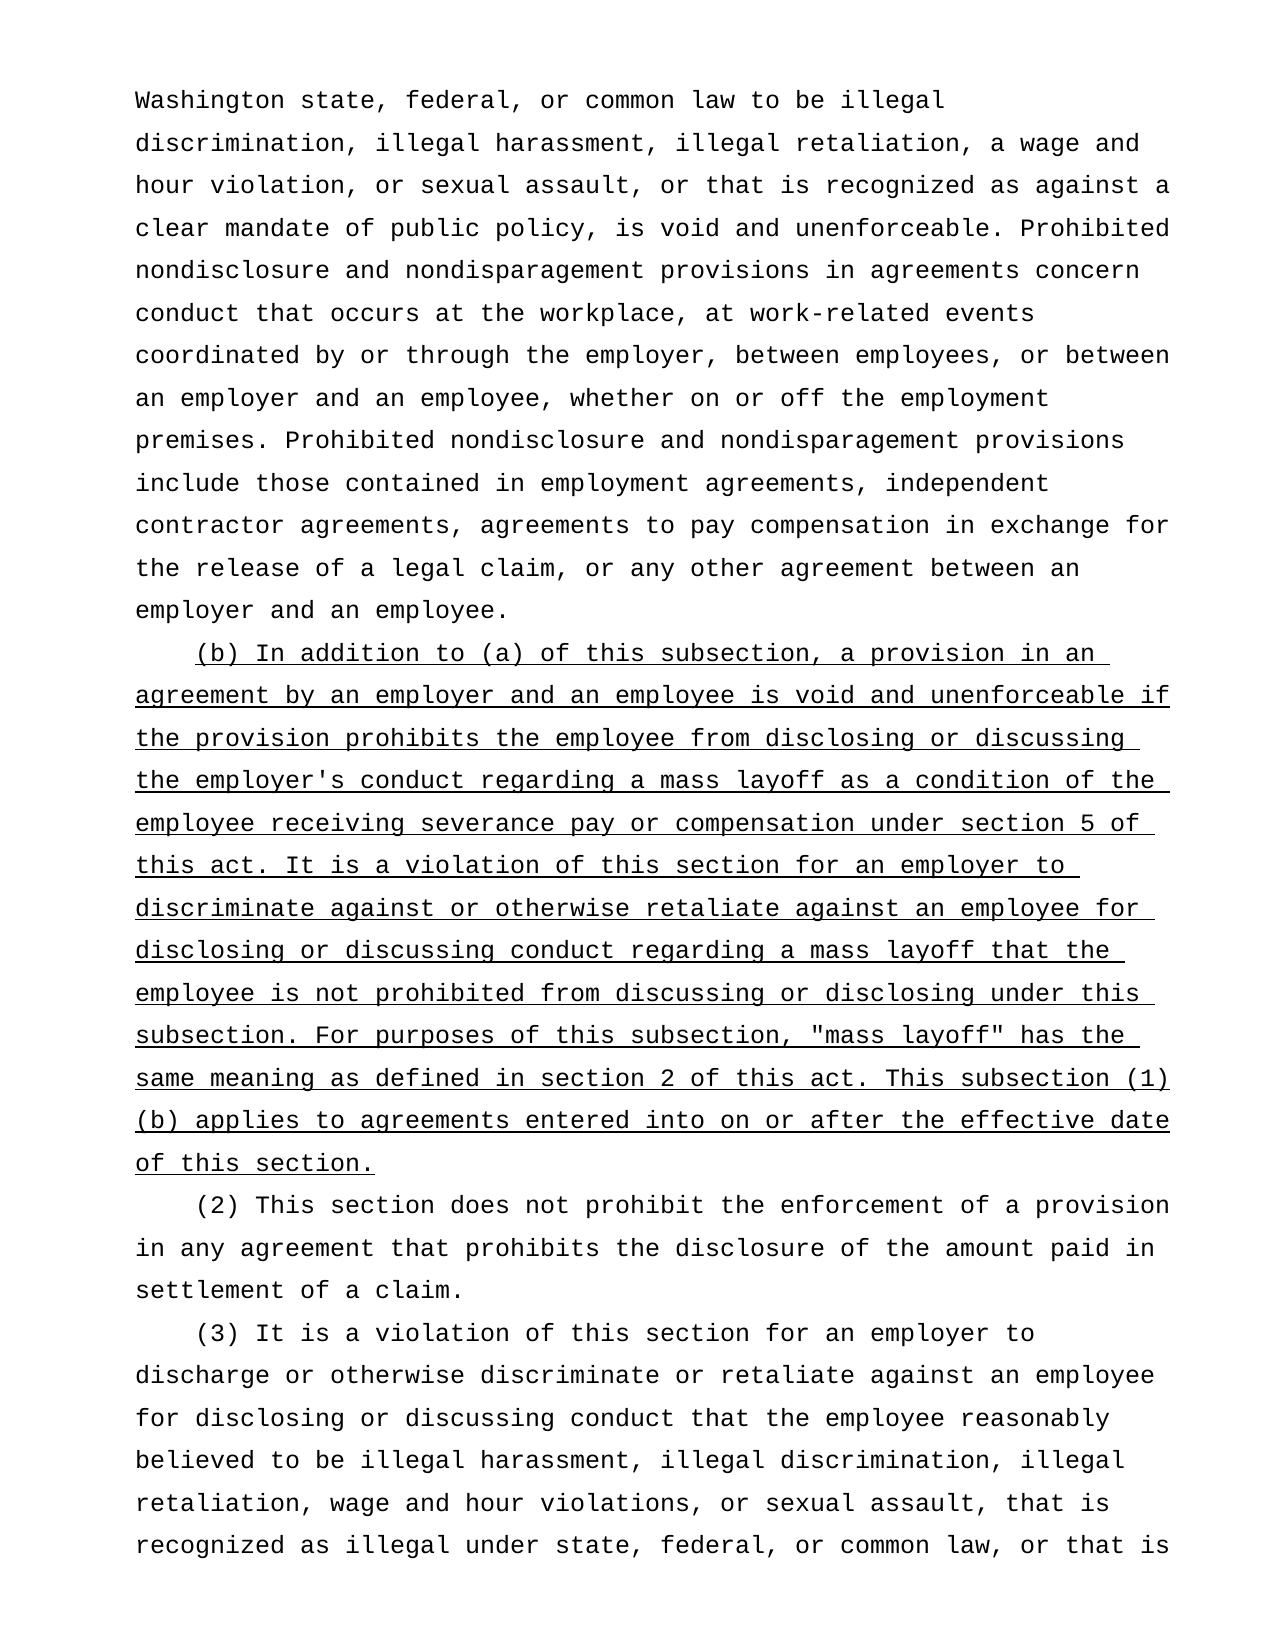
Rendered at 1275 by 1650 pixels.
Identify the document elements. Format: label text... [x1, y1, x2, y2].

text (b) In addition to (a) of this subsection, a provision in an agreement by an employer and an employee is void and unenforceable if the provision prohibits the employee from disclosing or discussing the employer's conduct regarding a mass layoff as a condition of the employee receiving severance pay or compensation under section 5 of this act. It is a violation of this section for an employer to discriminate against or otherwise retaliate against an employee for disclosing or discussing conduct regarding a mass layoff that the employee is not prohibited from discussing or disclosing under this subsection. For purposes of this subsection, "mass layoff" has the same meaning as defined in section 2 of this act. This subsection (1)(b) applies to agreements entered into on or after the effective date of this section. [135, 708, 1170, 791]
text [135, 1307, 1170, 1562]
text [135, 75, 1170, 627]
text (2) This section does not prohibit the enforcement of a provision in any agreement that prohibits the disclosure of the amount paid in settlement of a claim. [135, 1180, 1170, 1307]
text (b) In addition to (a) of this subsection, a provision in an agreement by an employer and an employee is void and unenforceable if the provision prohibits the employee from disclosing or discussing the employer's conduct regarding a mass layoff as a condition of the employee receiving severance pay or compensation under section 5 of this act. It is a violation of this section for an employer to discriminate against or otherwise retaliate against an employee for disclosing or discussing conduct regarding a mass layoff that the employee is not prohibited from discussing or disclosing under this subsection. For purposes of this subsection, "mass layoff" has the same meaning as defined in section 2 of this act. This subsection (1)(b) applies to agreements entered into on or after the effective date of this section. [135, 793, 1170, 1089]
text (b) In addition to (a) of this subsection, a provision in an agreement by an employer and an employee is void and unenforceable if the provision prohibits the employee from disclosing or discussing the employer's conduct regarding a mass layoff as a condition of the employee receiving severance pay or compensation under section 5 of this act. It is a violation of this section for an employer to discriminate against or otherwise retaliate against an employee for disclosing or discussing conduct regarding a mass layoff that the employee is not prohibited from discussing or disclosing under this subsection. For purposes of this subsection, "mass layoff" has the same meaning as defined in section 2 of this act. This subsection (1)(b) applies to agreements entered into on or after the effective date of this section. [135, 627, 1170, 706]
